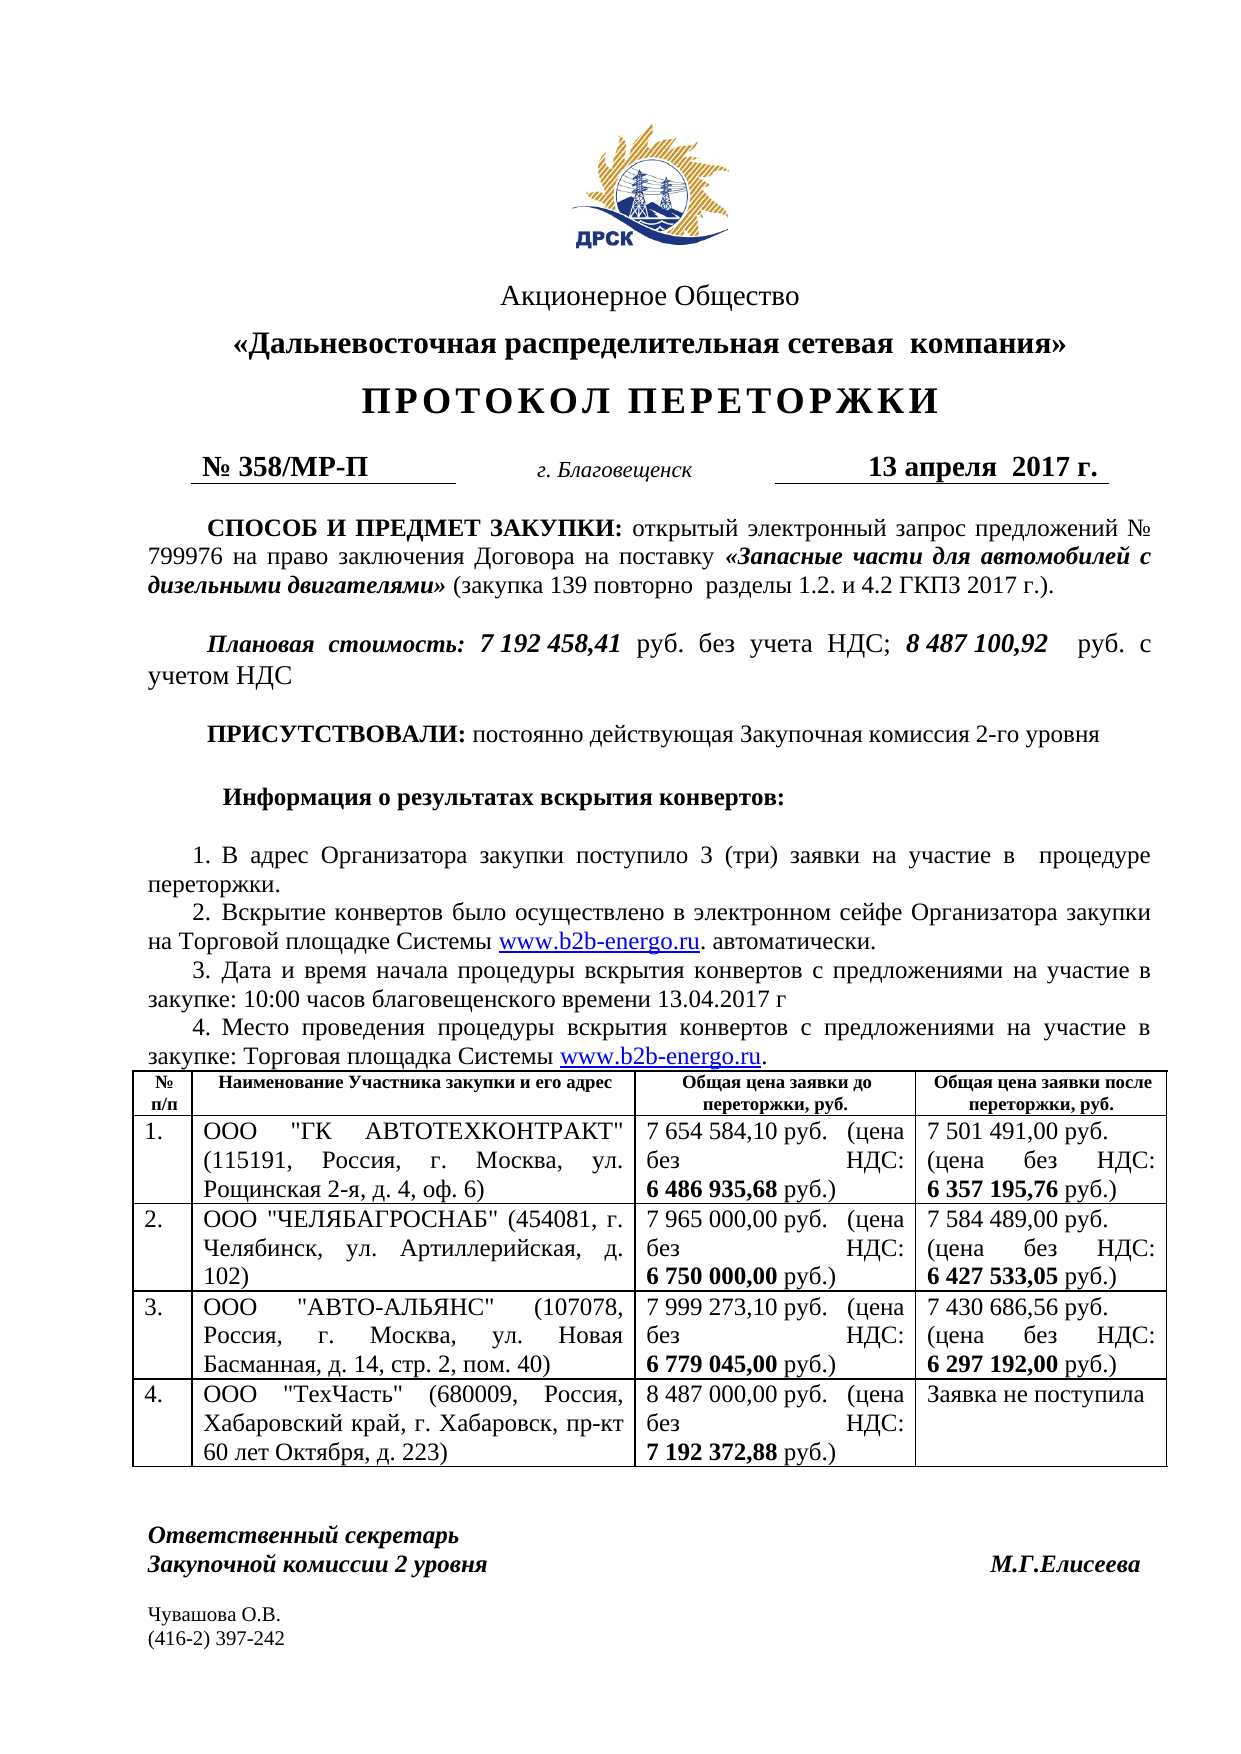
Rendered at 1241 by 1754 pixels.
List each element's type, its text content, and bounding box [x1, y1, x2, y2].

table_cell 7 430 686,56 руб. (цена без НДС: 6 297 192,00 руб.) [916, 1292, 1166, 1378]
text (416-2) 397-242 [148, 1626, 1152, 1650]
table_cell 7 965 000,00 руб. (цена без НДС: 6 750 000,00 руб.) [636, 1204, 915, 1290]
text Чувашова О.В. [148, 1602, 1152, 1626]
table_cell 4. [134, 1380, 191, 1466]
text «Дальневосточная распределительная сетевая компания» [148, 324, 1152, 360]
list В адрес Организатора закупки поступило 3 (три) заявки на участие в процедуре переторжки. [148, 840, 1152, 897]
table_header г. Благовещенск [456, 449, 775, 483]
subtitle Акционерное Общество [148, 278, 1152, 312]
table_cell 7 584 489,00 руб. (цена без НДС: 6 427 533,05 руб.) [916, 1204, 1166, 1290]
table_cell 8 487 000,00 руб. (цена без НДС: 7 192 372,88 руб.) [636, 1380, 915, 1466]
table_cell ООО "ЧЕЛЯБАГРОСНАБ" (454081, г. Челябинск, ул. Артиллерийская, д. 102) [193, 1204, 634, 1290]
table_header № п/п [134, 1072, 191, 1114]
table_header Общая цена заявки после переторжки, руб. [916, 1072, 1166, 1114]
table_header 13 апреля 2017 г. [775, 449, 1109, 483]
text Закупочной комиссии 2 уровня М.Г.Елисеева [148, 1549, 1152, 1578]
list Место проведения процедуры вскрытия конвертов с предложениями на участие в закупке: Торговая площадка Системы www.b2b-energo.ru. [148, 1012, 1152, 1070]
text ПРИСУТСТВОВАЛИ: постоянно действующая Закупочная комиссия 2-го уровня [148, 719, 1152, 747]
table_cell 7 501 491,00 руб. (цена без НДС: 6 357 195,76 руб.) [916, 1116, 1166, 1202]
table_cell ООО "ТехЧасть" (680009, Россия, Хабаровский край, г. Хабаровск, пр-кт 60 лет Октября, д. 223) [193, 1380, 634, 1466]
table_header Наименование Участника закупки и его адрес [193, 1072, 634, 1114]
text Ответственный секретарь [148, 1520, 1152, 1549]
list Информация о результатах вскрытия конвертов: [223, 782, 1152, 811]
subtitle ПРОТОКОЛ ПЕРЕТОРЖКИ [148, 378, 1152, 421]
list Дата и время начала процедуры вскрытия конвертов с предложениями на участие в закупке: 10:00 часов благовещенского времени 13.04.2017 г [148, 955, 1152, 1012]
table_cell Заявка не поступила [916, 1380, 1166, 1466]
table_cell 7 999 273,10 руб. (цена без НДС: 6 779 045,00 руб.) [636, 1292, 915, 1378]
table_cell 7 654 584,10 руб. (цена без НДС: 6 486 935,68 руб.) [636, 1116, 915, 1202]
list СПОСОБ И ПРЕДМЕТ ЗАКУПКИ: открытый электронный запрос предложений № 799976 на право заключения Договора на поставку «Запасные части для автомобилей с дизельными двигателями» (закупка 139 повторно разделы 1.2. и 4.2 ГКПЗ 2017 г.). [148, 513, 1152, 599]
table_cell 2. [134, 1204, 191, 1290]
table_cell 3. [134, 1292, 191, 1378]
table_header Общая цена заявки до переторжки, руб. [636, 1072, 915, 1114]
table_header № 358/МР-П [191, 449, 456, 483]
list Вскрытие конвертов было осуществлено в электронном сейфе Организатора закупки на Торговой площадке Системы www.b2b-energo.ru. автоматически. [148, 897, 1152, 955]
table_cell [134, 1116, 191, 1202]
table_cell ООО "ГК АВТОТЕХКОНТРАКТ" (115191, Россия, г. Москва, ул. Рощинская 2-я, д. 4, оф. 6) [193, 1116, 634, 1202]
list Плановая стоимость: 7 192 458,41 руб. без учета НДС; 8 487 100,92 руб. с учетом НДС [148, 628, 1152, 690]
table_cell ООО "АВТО-АЛЬЯНС" (107078, Россия, г. Москва, ул. Новая Басманная, д. 14, стр. 2, пом. 40) [193, 1292, 634, 1378]
picture [570, 124, 730, 254]
